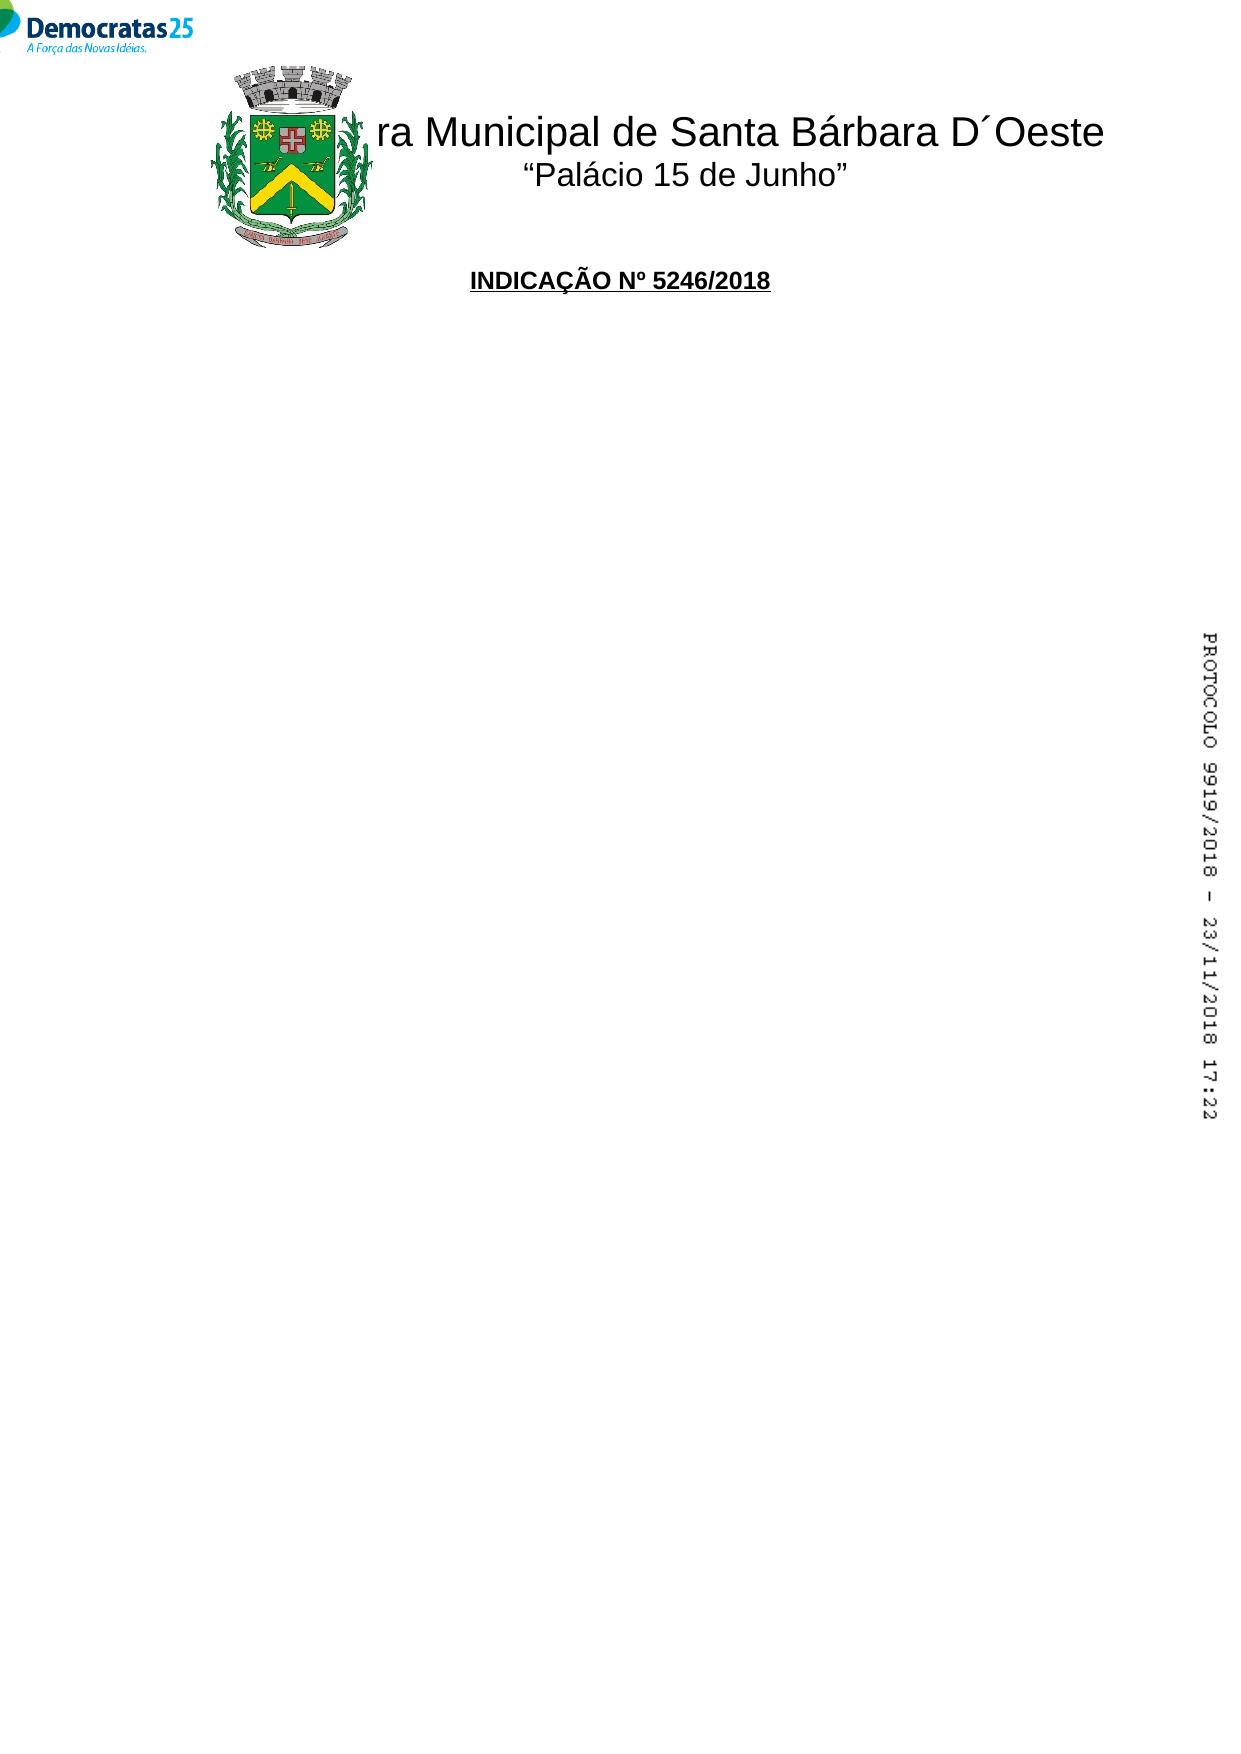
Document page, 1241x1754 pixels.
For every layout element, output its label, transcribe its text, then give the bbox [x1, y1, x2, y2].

picture [210, 66, 380, 255]
picture [0, 0, 200, 85]
picture [1177, 629, 1241, 1125]
title INDICAÇÃO Nº 5246/2018 [177, 266, 1063, 294]
